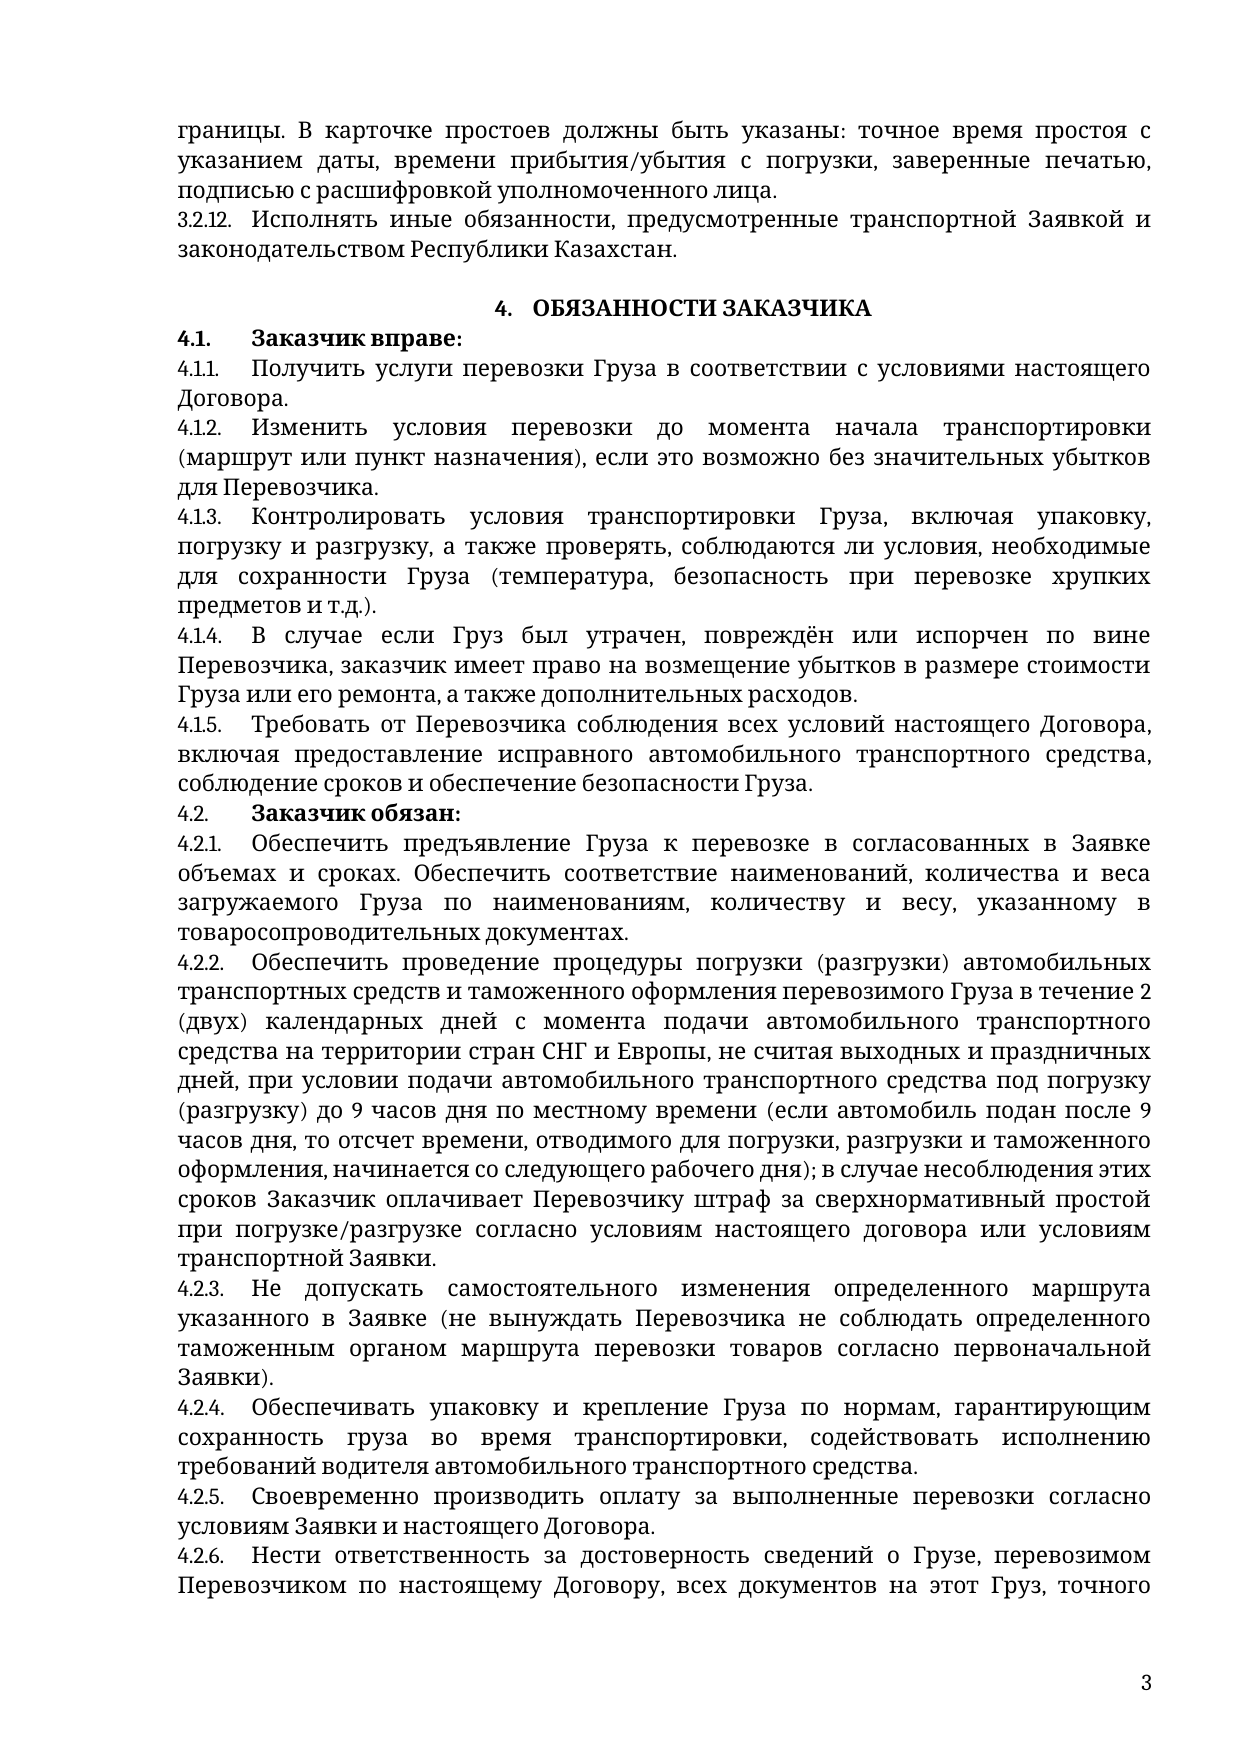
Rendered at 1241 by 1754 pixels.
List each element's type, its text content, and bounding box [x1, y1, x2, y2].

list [177, 118, 1152, 204]
list Не допускать самостоятельного изменения определенного маршрута указанного в Заявке (не вынуждать Перевозчика не соблюдать определенного таможенным органом маршрута перевозки товаров согласно первоначальной Заявки). [177, 1276, 1152, 1391]
list Контролировать условия транспортировки Груза, включая упаковку, погрузку и разгрузку, а также проверять, соблюдаются ли условия, необходимые для сохранности Груза (температура, безопасность при перевозке хрупких предметов и т.д.). [177, 504, 1152, 619]
list Исполнять иные обязанности, предусмотренные транспортной Заявкой и законодательством Республики Казахстан. [177, 207, 1152, 263]
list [177, 1543, 1152, 1599]
list Обеспечивать упаковку и крепление Груза по нормам, гарантирующим сохранность груза во время транспортировки, содействовать исполнению требований водителя автомобильного транспортного средства. [177, 1395, 1152, 1480]
list Обеспечить проведение процедуры погрузки (разгрузки) автомобильных транспортных средств и таможенного оформления перевозимого Груза в течение 2 (двух) календарных дней с момента подачи автомобильного транспортного средства на территории стран СНГ и Европы, не считая выходных и праздничных дней, при условии подачи автомобильного транспортного средства под погрузку (разгрузку) до 9 часов дня по местному времени (если автомобиль подан после 9 часов дня, то отсчет времени, отводимого для погрузки, разгрузки и таможенного оформления, начинается со следующего рабочего дня); в случае несоблюдения этих сроков Заказчик оплачивает Перевозчику штраф за сверхнормативный простой при погрузке/разгрузке согласно условиям настоящего договора или условиям транспортной Заявки. [177, 949, 1152, 1273]
list Получить услуги перевозки Груза в соответствии с условиями настоящего Договора. [177, 356, 1152, 412]
list Заказчик вправе: [177, 326, 1152, 352]
list Заказчик обязан: [177, 801, 1152, 827]
list Требовать от Перевозчика соблюдения всех условий настоящего Договора, включая предоставление исправного автомобильного транспортного средства, соблюдение сроков и обеспечение безопасности Груза. [177, 712, 1152, 798]
list Обеспечить предъявление Груза к перевозке в согласованных в Заявке объемах и сроках. Обеспечить соответствие наименований, количества и веса загружаемого Груза по наименованиям, количеству и весу, указанному в товаросопроводительных документах. [177, 831, 1152, 946]
list Изменить условия перевозки до момента начала транспортировки (маршрут или пункт назначения), если это возможно без значительных убытков для Перевозчика. [177, 415, 1152, 501]
list В случае если Груз был утрачен, повреждён или испорчен по вине Перевозчика, заказчик имеет право на возмещение убытков в размере стоимости Груза или его ремонта, а также дополнительных расходов. [177, 623, 1152, 708]
list ОБЯЗАННОСТИ ЗАКАЗЧИКА [215, 296, 1152, 323]
list Своевременно производить оплату за выполненные перевозки согласно условиям Заявки и настоящего Договора. [177, 1484, 1152, 1540]
